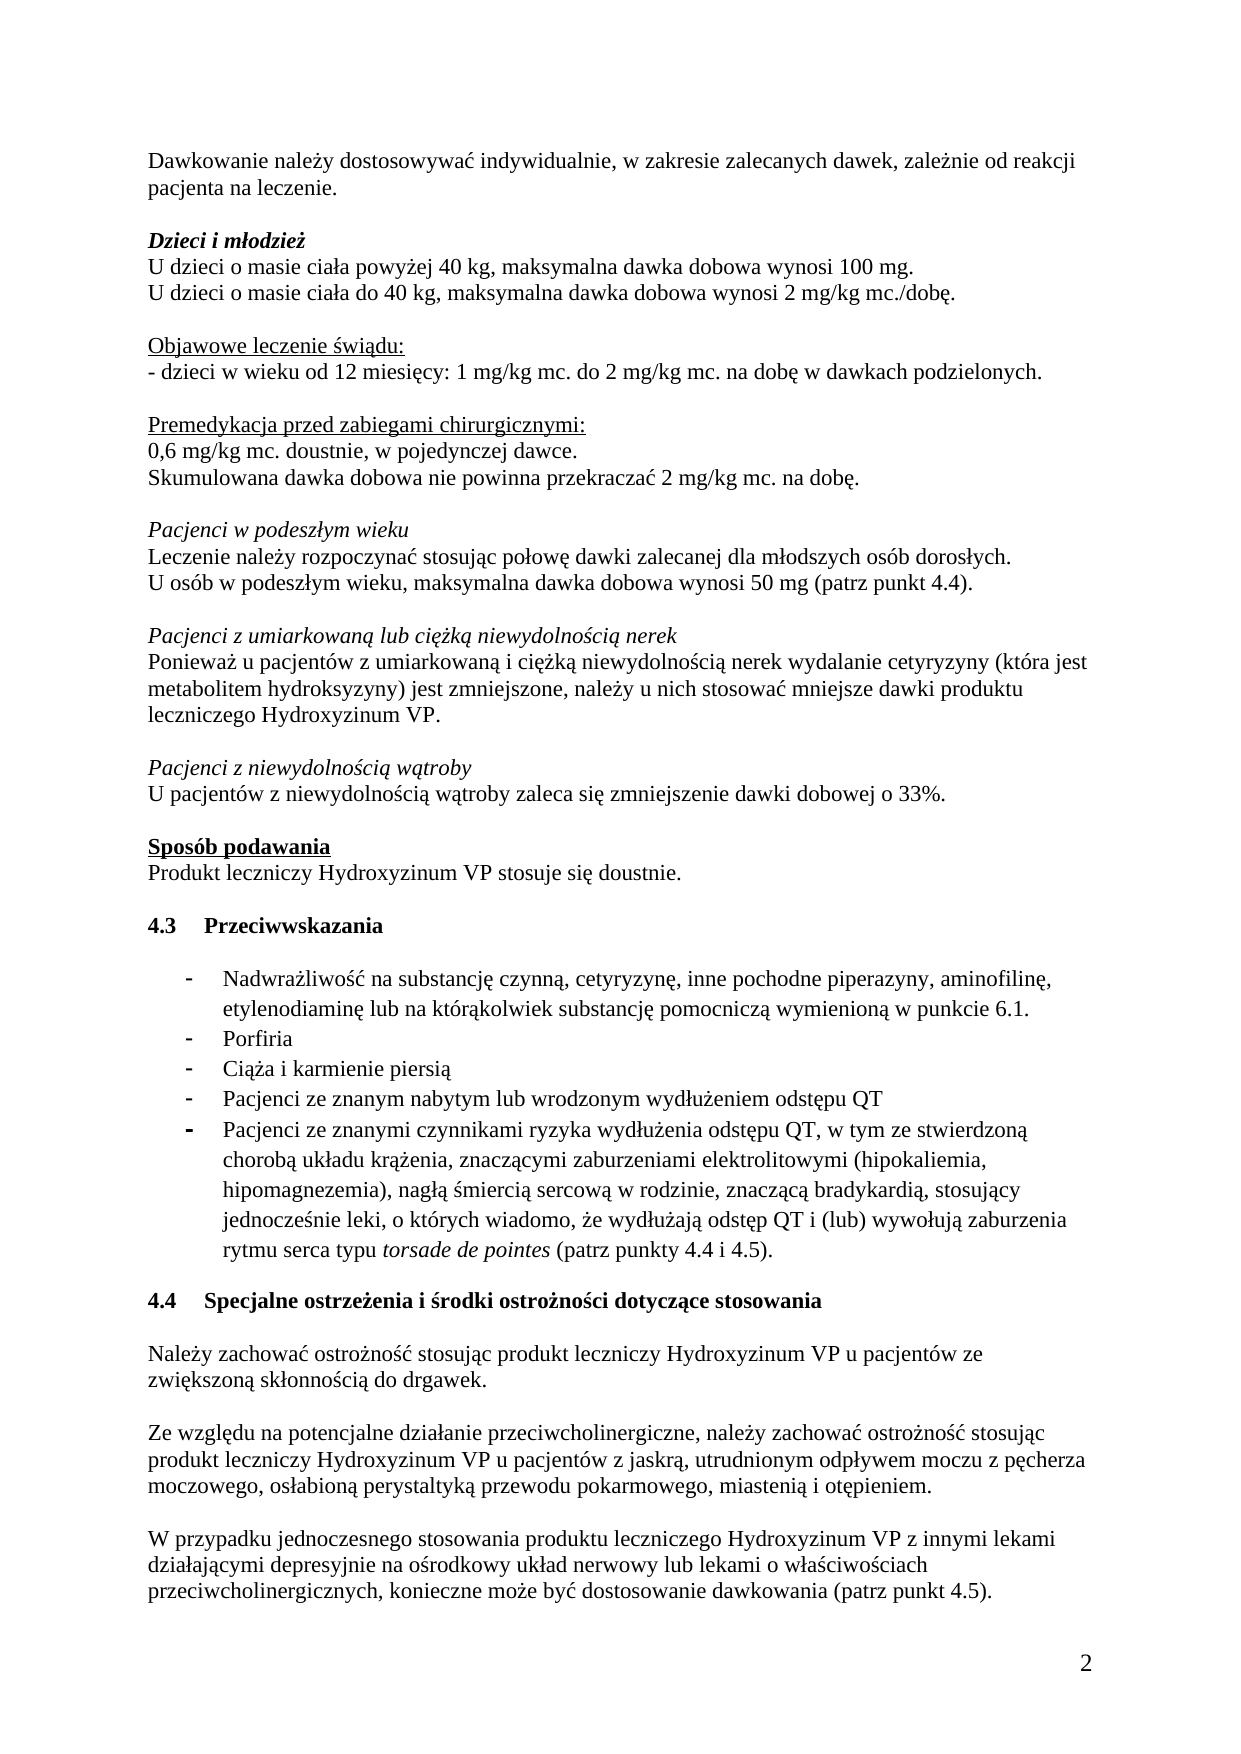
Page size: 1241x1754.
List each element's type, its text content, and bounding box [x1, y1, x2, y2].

text Dzieci i młodzież [148, 227, 1093, 253]
text - dzieci w wieku od 12 miesięcy: 1 mg/kg mc. do 2 mg/kg mc. na dobę w dawkach podzielonych. [148, 358, 1093, 385]
text Pacjenci z niewydolnością wątroby [148, 754, 1093, 780]
text Premedykacja przed zabiegami chirurgicznymi: [148, 411, 1093, 437]
text W przypadku jednoczesnego stosowania produktu leczniczego Hydroxyzinum VP z innymi lekami działającymi depresyjnie na ośrodkowy układ nerwowy lub lekami o właściwościach przeciwcholinergicznych, konieczne może być dostosowanie dawkowania (patrz punkt 4.5). [148, 1525, 1093, 1604]
list Nadwrażliwość na substancję czynną, cetyryzynę, inne pochodne piperazyny, aminofilinę, etylenodiaminę lub na którąkolwiek substancję pomocniczą wymienioną w punkcie 6.1. [185, 964, 1093, 1021]
text Objawowe leczenie świądu: [148, 332, 1093, 358]
text Leczenie należy rozpoczynać stosując połowę dawki zalecanej dla młodszych osób dorosłych. [148, 543, 1093, 569]
list Ciąża i karmienie piersią [185, 1055, 1093, 1082]
text U dzieci o masie ciała powyżej , maksymalna dawka dobowa wynosi 100 mg. [148, 253, 1093, 279]
list Porfiria [185, 1025, 1093, 1051]
text Pacjenci w podeszłym wieku [148, 517, 1093, 543]
text Ze względu na potencjalne działanie przeciwcholinergiczne, należy zachować ostrożność stosując produkt leczniczy Hydroxyzinum VP u pacjentów z jaskrą, utrudnionym odpływem moczu z pęcherza moczowego, osłabioną perystaltyką przewodu pokarmowego, miastenią i otępieniem. [148, 1419, 1093, 1498]
text Pacjenci z umiarkowaną lub ciężką niewydolnością nerek [148, 622, 1093, 648]
text 4.4 Specjalne ostrzeżenia i środki ostrożności dotyczące stosowania [148, 1287, 1093, 1314]
text Skumulowana dawka dobowa nie powinna przekraczać 2 mg/kg mc. na dobę. [148, 464, 1093, 490]
text U osób w podeszłym wieku, maksymalna dawka dobowa wynosi 50 mg (patrz punkt 4.4). [148, 569, 1093, 596]
text Ponieważ u pacjentów z umiarkowaną i ciężką niewydolnością nerek wydalanie cetyryzyny (która jest metabolitem hydroksyzyny) jest zmniejszone, należy u nich stosować mniejsze dawki produktu leczniczego Hydroxyzinum VP. [148, 648, 1093, 727]
text Należy zachować ostrożność stosując produkt leczniczy Hydroxyzinum VP u pacjentów ze zwiększoną skłonnością do drgawek. [148, 1340, 1093, 1393]
text Produkt leczniczy Hydroxyzinum VP stosuje się doustnie. [148, 859, 911, 886]
text Sposób podawania [148, 833, 911, 859]
list Pacjenci ze znanym nabytym lub wrodzonym wydłużeniem odstępu QT [185, 1085, 1093, 1112]
text Dawkowanie należy dostosowywać indywidualnie, w zakresie zalecanych dawek, zależnie od reakcji pacjenta na leczenie. [148, 148, 1093, 200]
list Pacjenci ze znanymi czynnikami ryzyka wydłużenia odstępu QT, w tym ze stwierdzoną chorobą układu krążenia, znaczącymi zaburzeniami elektrolitowymi (hipokaliemia, hipomagnezemia), nagłą śmiercią sercową w rodzinie, znaczącą bradykardią, stosujący jednocześnie leki, o których wiadomo, że wydłużają odstęp QT i (lub) wywołują zaburzenia rytmu serca typu torsade de pointes (patrz punkty 4.4 i 4.5). [185, 1116, 1093, 1263]
text U pacjentów z niewydolnością wątroby zaleca się zmniejszenie dawki dobowej o 33%. [148, 780, 1093, 806]
text 4.3 Przeciwwskazania [148, 912, 1093, 938]
text U dzieci o masie ciała do , maksymalna dawka dobowa wynosi 2 mg/kg mc./dobę. [148, 279, 1093, 306]
text 0,6 mg/kg mc. doustnie, w pojedynczej dawce. [148, 437, 1093, 464]
